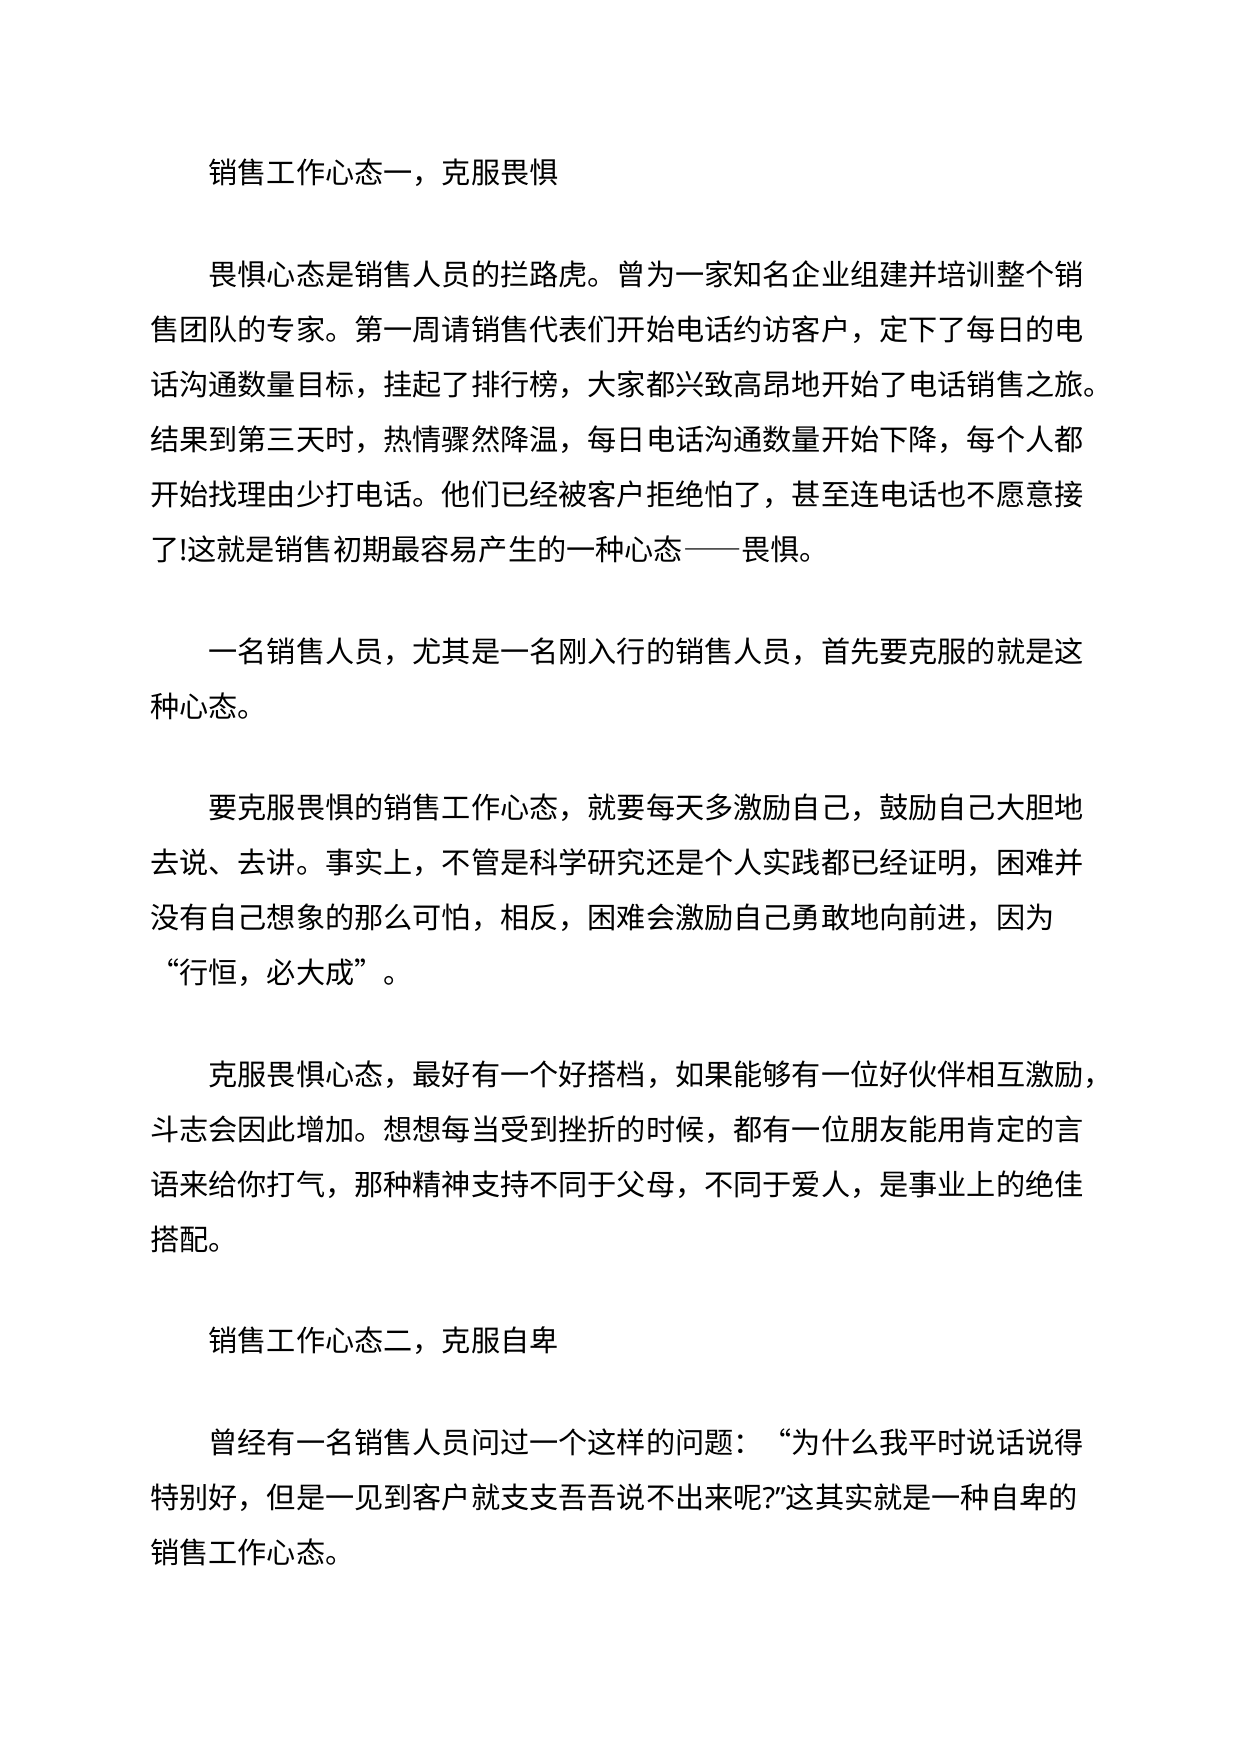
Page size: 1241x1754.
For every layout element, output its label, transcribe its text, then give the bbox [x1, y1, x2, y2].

text 要克服畏惧的销售工作心态，就要每天多激励自己，鼓励自己大胆地去说、去讲。事实上，不管是科学研究还是个人实践都已经证明，困难并没有自己想象的那么可怕，相反，困难会激励自己勇敢地向前进，因为“行恒，必大成”。 [150, 785, 1090, 992]
text 销售工作心态二，克服自卑 [150, 1318, 1090, 1360]
text 畏惧心态是销售人员的拦路虎。曾为一家知名企业组建并培训整个销售团队的专家。第一周请销售代表们开始电话约访客户，定下了每日的电话沟通数量目标，挂起了排行榜，大家都兴致高昂地开始了电话销售之旅。结果到第三天时，热情骤然降温，每日电话沟通数量开始下降，每个人都开始找理由少打电话。他们已经被客户拒绝怕了，甚至连电话也不愿意接了!这就是销售初期最容易产生的一种心态――畏惧。 [150, 252, 1090, 569]
text 克服畏惧心态，最好有一个好搭档，如果能够有一位好伙伴相互激励，斗志会因此增加。想想每当受到挫折的时候，都有一位朋友能用肯定的言语来给你打气，那种精神支持不同于父母，不同于爱人，是事业上的绝佳搭配。 [150, 1051, 1090, 1258]
text 一名销售人员，尤其是一名刚入行的销售人员，首先要克服的就是这种心态。 [150, 628, 1090, 725]
text 销售工作心态一，克服畏惧 [150, 150, 1090, 192]
text 曾经有一名销售人员问过一个这样的问题：“为什么我平时说话说得特别好，但是一见到客户就支支吾吾说不出来呢?”这其实就是一种自卑的销售工作心态。 [150, 1419, 1090, 1572]
